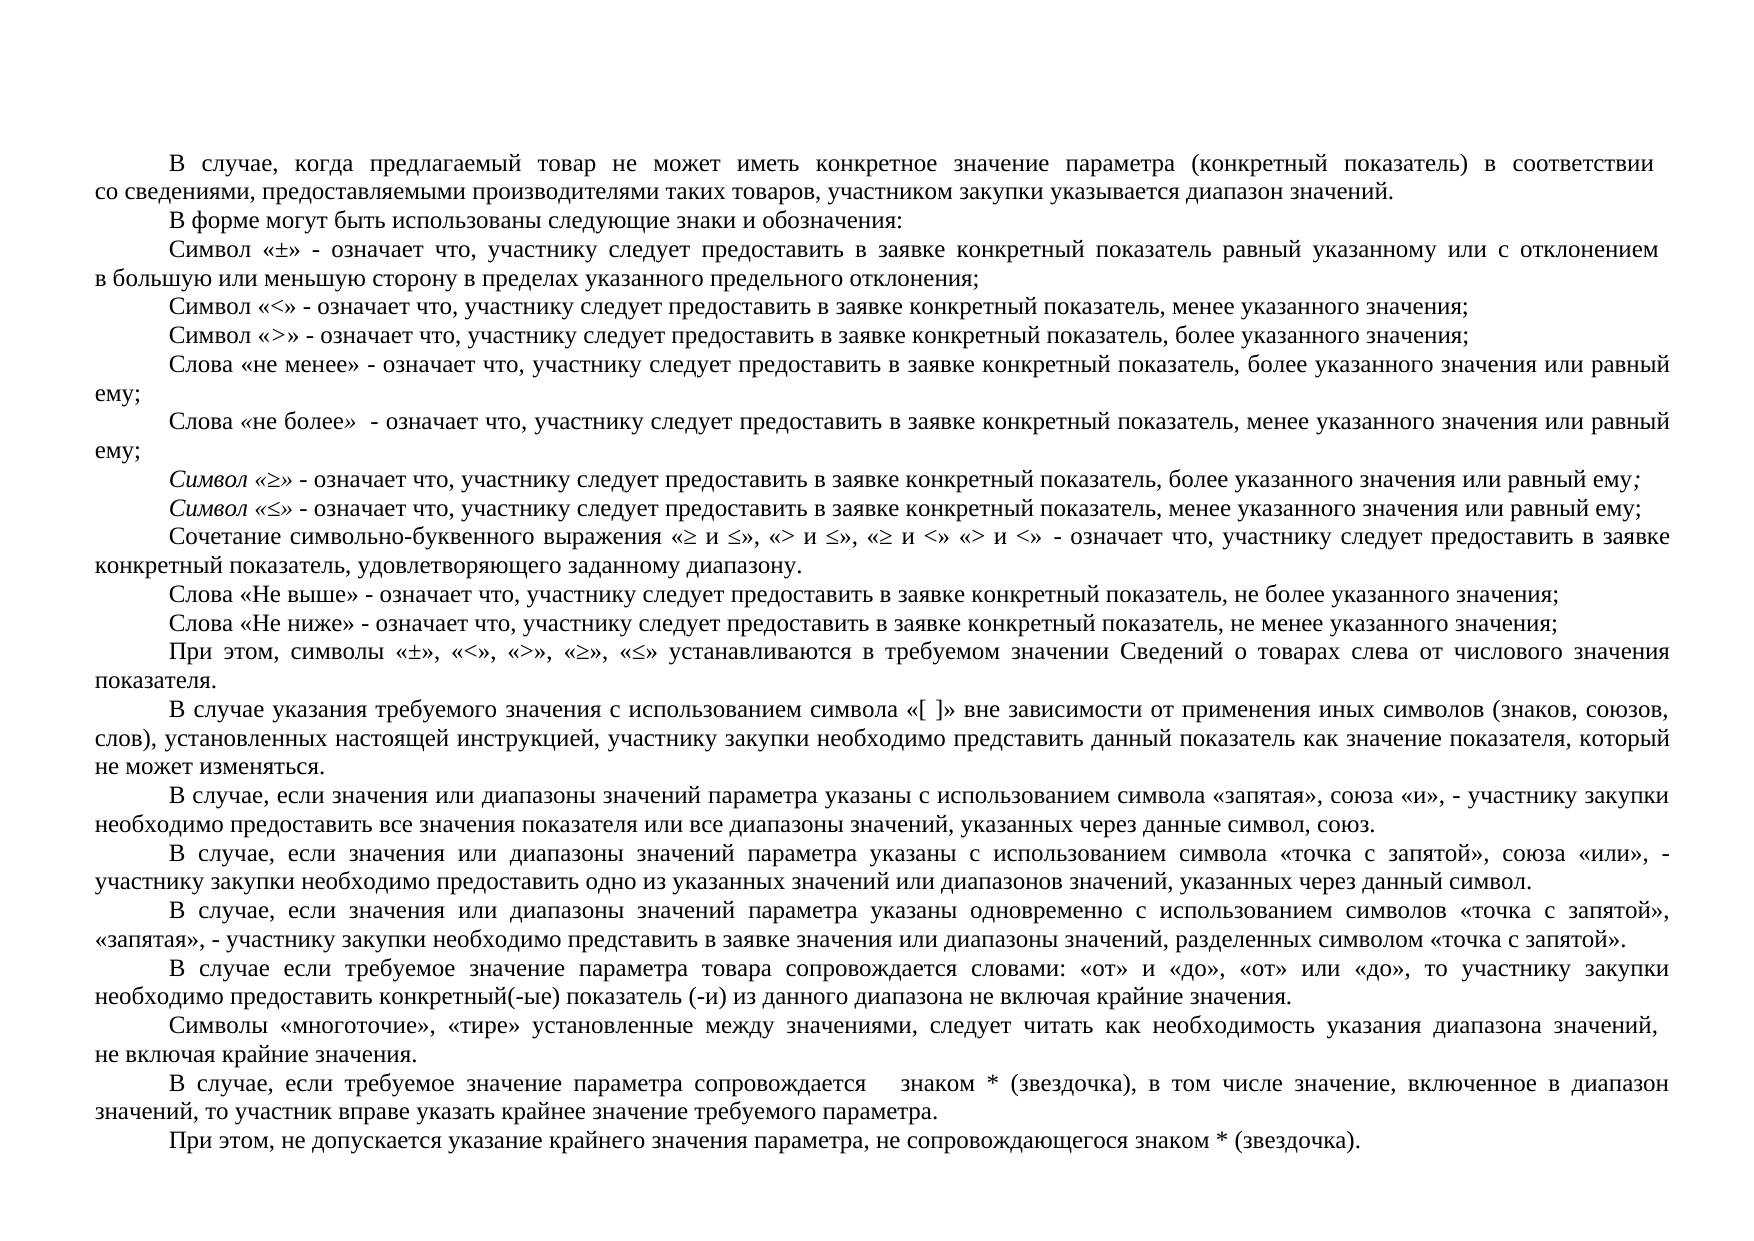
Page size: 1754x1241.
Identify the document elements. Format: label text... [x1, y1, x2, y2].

text При этом, символы «±», «<», «>», «≥», «≤» устанавливаются в требуемом значении Сведений о товарах слева от числового значения показателя. [94, 636, 1671, 694]
text Символ «≥» - означает что, участнику следует предоставить в заявке конкретный показатель, более указанного значения или равный ему; [94, 464, 1671, 493]
text При этом, не допускается указание крайнего значения параметра, не сопровождающегося знаком * (звездочка). [94, 1125, 1671, 1154]
text В форме могут быть использованы следующие знаки и обозначения: [94, 205, 1671, 234]
text Символ «≤» - означает что, участнику следует предоставить в заявке конкретный показатель, менее указанного значения или равный ему; [94, 493, 1671, 521]
text Слова «не менее» - означает что, участнику следует предоставить в заявке конкретный показатель, более указанного значения или равный ему; [94, 349, 1671, 406]
text Символ «>» - означает что, участнику следует предоставить в заявке конкретный показатель, более указанного значения; [94, 320, 1671, 349]
text В случае если требуемое значение параметра товара сопровождается словами: «от» и «до», «от» или «до», то участнику закупки необходимо предоставить конкретный(-ые) показатель (-и) из данного диапазона не включая крайние значения. [94, 953, 1671, 1010]
text В случае, если значения или диапазоны значений параметра указаны с использованием символа «точка с запятой», союза «или», - участнику закупки необходимо предоставить одно из указанных значений или диапазонов значений, указанных через данный символ. [94, 838, 1671, 895]
text В случае, если значения или диапазоны значений параметра указаны с использованием символа «запятая», союза «и», - участнику закупки необходимо предоставить все значения показателя или все диапазоны значений, указанных через данные символ, союз. [94, 780, 1671, 838]
text В случае, если значения или диапазоны значений параметра указаны одновременно с использованием символов «точка с запятой», «запятая», - участнику закупки необходимо представить в заявке значения или диапазоны значений, разделенных символом «точка с запятой». [94, 895, 1671, 953]
text В случае указания требуемого значения с использованием символа «[ ]» вне зависимости от применения иных символов (знаков, союзов, слов), установленных настоящей инструкцией, участнику закупки необходимо представить данный показатель как значение показателя, который не может изменяться. [94, 694, 1671, 780]
text В случае, если требуемое значение параметра сопровождается знаком * (звездочка), в том числе значение, включенное в диапазон значений, то участник вправе указать крайнее значение требуемого параметра. [94, 1068, 1671, 1125]
text Символ «<» - означает что, участнику следует предоставить в заявке конкретный показатель, менее указанного значения; [94, 291, 1671, 320]
text Слова «не более» - означает что, участнику следует предоставить в заявке конкретный показатель, менее указанного значения или равный ему; [94, 406, 1671, 464]
text Слова «Не выше» - означает что, участнику следует предоставить в заявке конкретный показатель, не более указанного значения; [94, 579, 1671, 608]
text В случае, когда предлагаемый товар не может иметь конкретное значение параметра (конкретный показатель) в соответствии со сведениями, предоставляемыми производителями таких товаров, участником закупки указывается диапазон значений. [94, 148, 1671, 205]
text Слова «Не ниже» - означает что, участнику следует предоставить в заявке конкретный показатель, не менее указанного значения; [94, 608, 1671, 636]
text Сочетание символьно-буквенного выражения «≥ и ≤», «> и ≤», «≥ и <» «> и <» - означает что, участнику следует предоставить в заявке конкретный показатель, удовлетворяющего заданному диапазону. [94, 521, 1671, 579]
text Символ «±» - означает что, участнику следует предоставить в заявке конкретный показатель равный указанному или с отклонением в большую или меньшую сторону в пределах указанного предельного отклонения; [94, 234, 1671, 291]
text Символы «многоточие», «тире» установленные между значениями, следует читать как необходимость указания диапазона значений, не включая крайние значения. [94, 1010, 1671, 1068]
